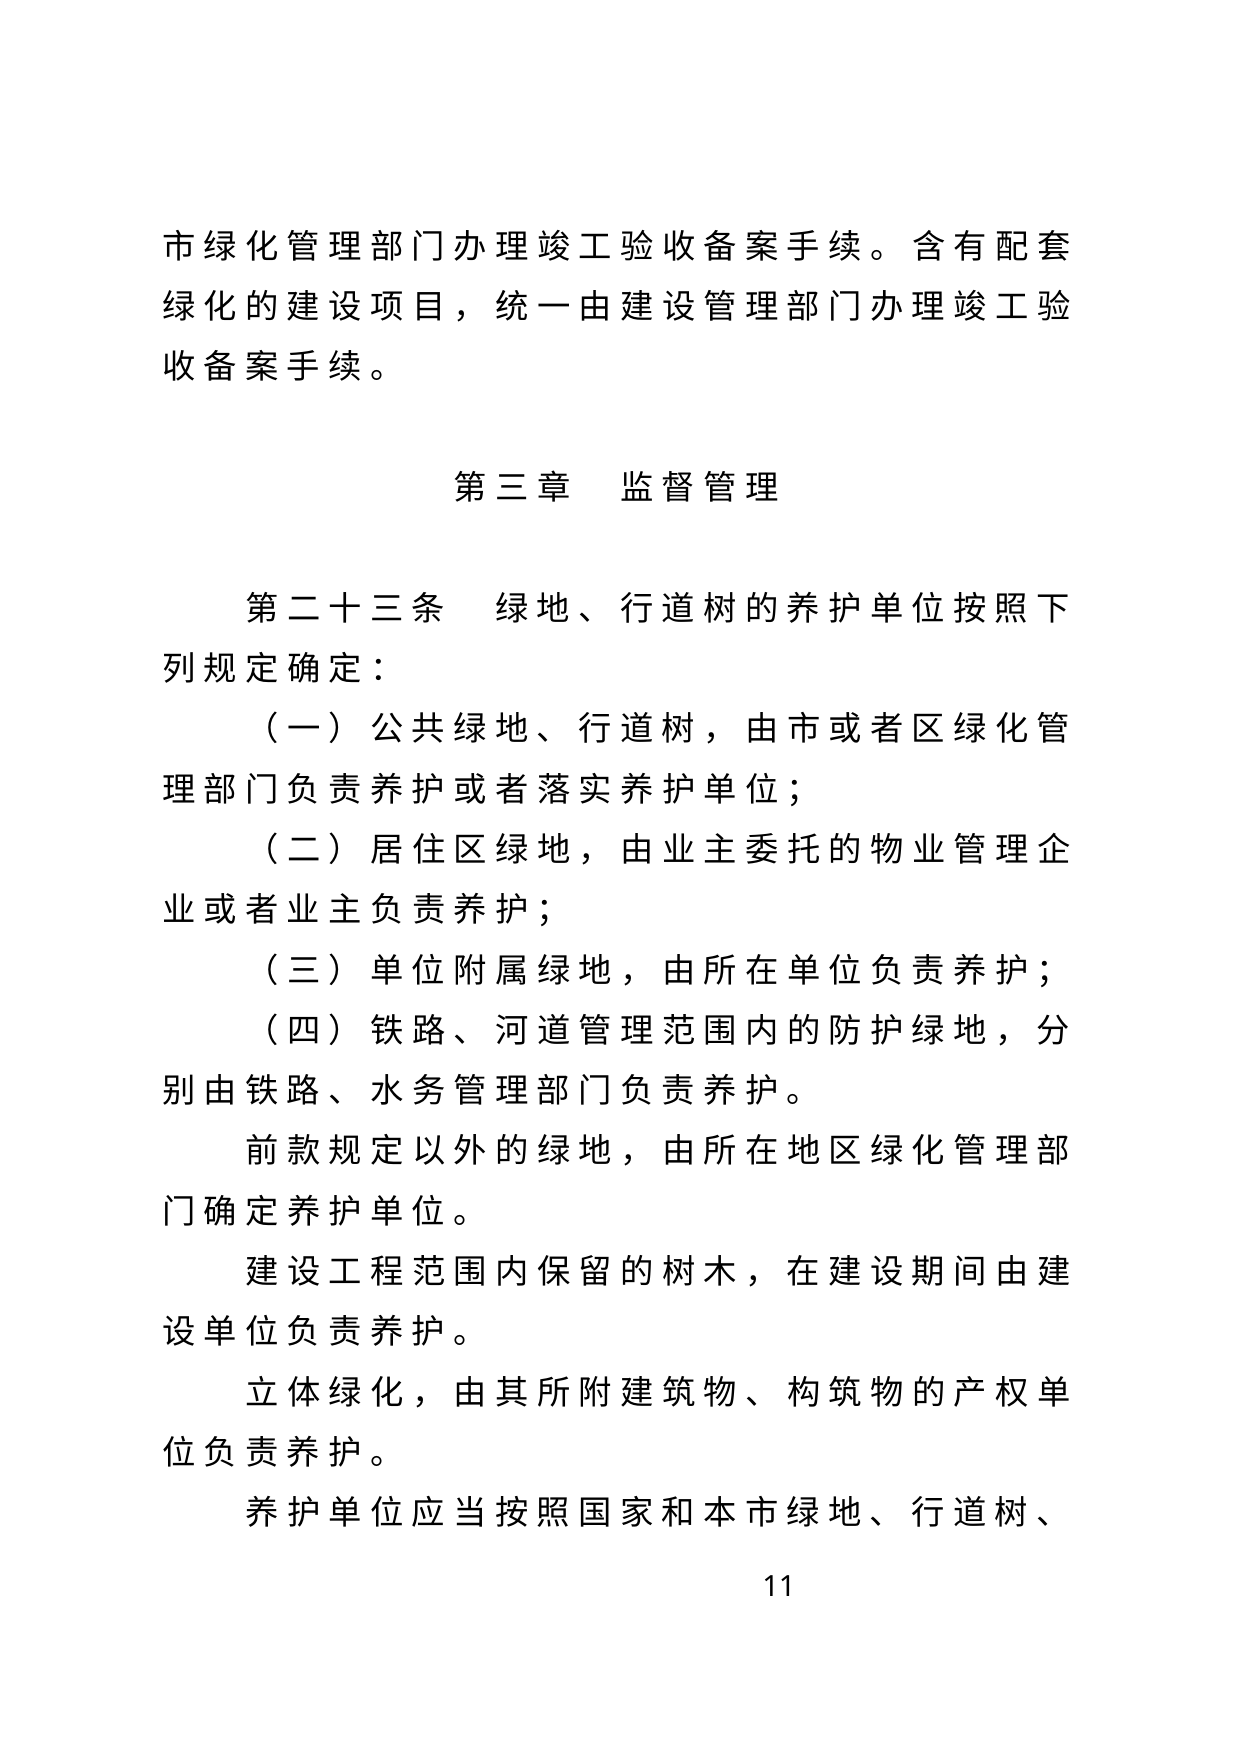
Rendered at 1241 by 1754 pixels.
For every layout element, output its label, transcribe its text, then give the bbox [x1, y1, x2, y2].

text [162, 213, 1078, 394]
text （一）公共绿地、行道树，由市或者区绿化管理部门负责养护或者落实养护单位； [162, 696, 1078, 817]
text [162, 1480, 1078, 1540]
text （三）单位附属绿地，由所在单位负责养护； [162, 937, 1078, 998]
text 建设工程范围内保留的树木，在建设期间由建设单位负责养护。 [162, 1239, 1078, 1359]
text 第三章 监督管理 [162, 455, 1078, 515]
text 前款规定以外的绿地，由所在地区绿化管理部门确定养护单位。 [162, 1118, 1078, 1239]
text 第二十三条 绿地、行道树的养护单位按照下列规定确定： [162, 575, 1078, 696]
text （二）居住区绿地，由业主委托的物业管理企业或者业主负责养护； [162, 817, 1078, 937]
text 立体绿化，由其所附建筑物、构筑物的产权单位负责养护。 [162, 1359, 1078, 1480]
text （四）铁路、河道管理范围内的防护绿地，分别由铁路、水务管理部门负责养护。 [162, 998, 1078, 1118]
